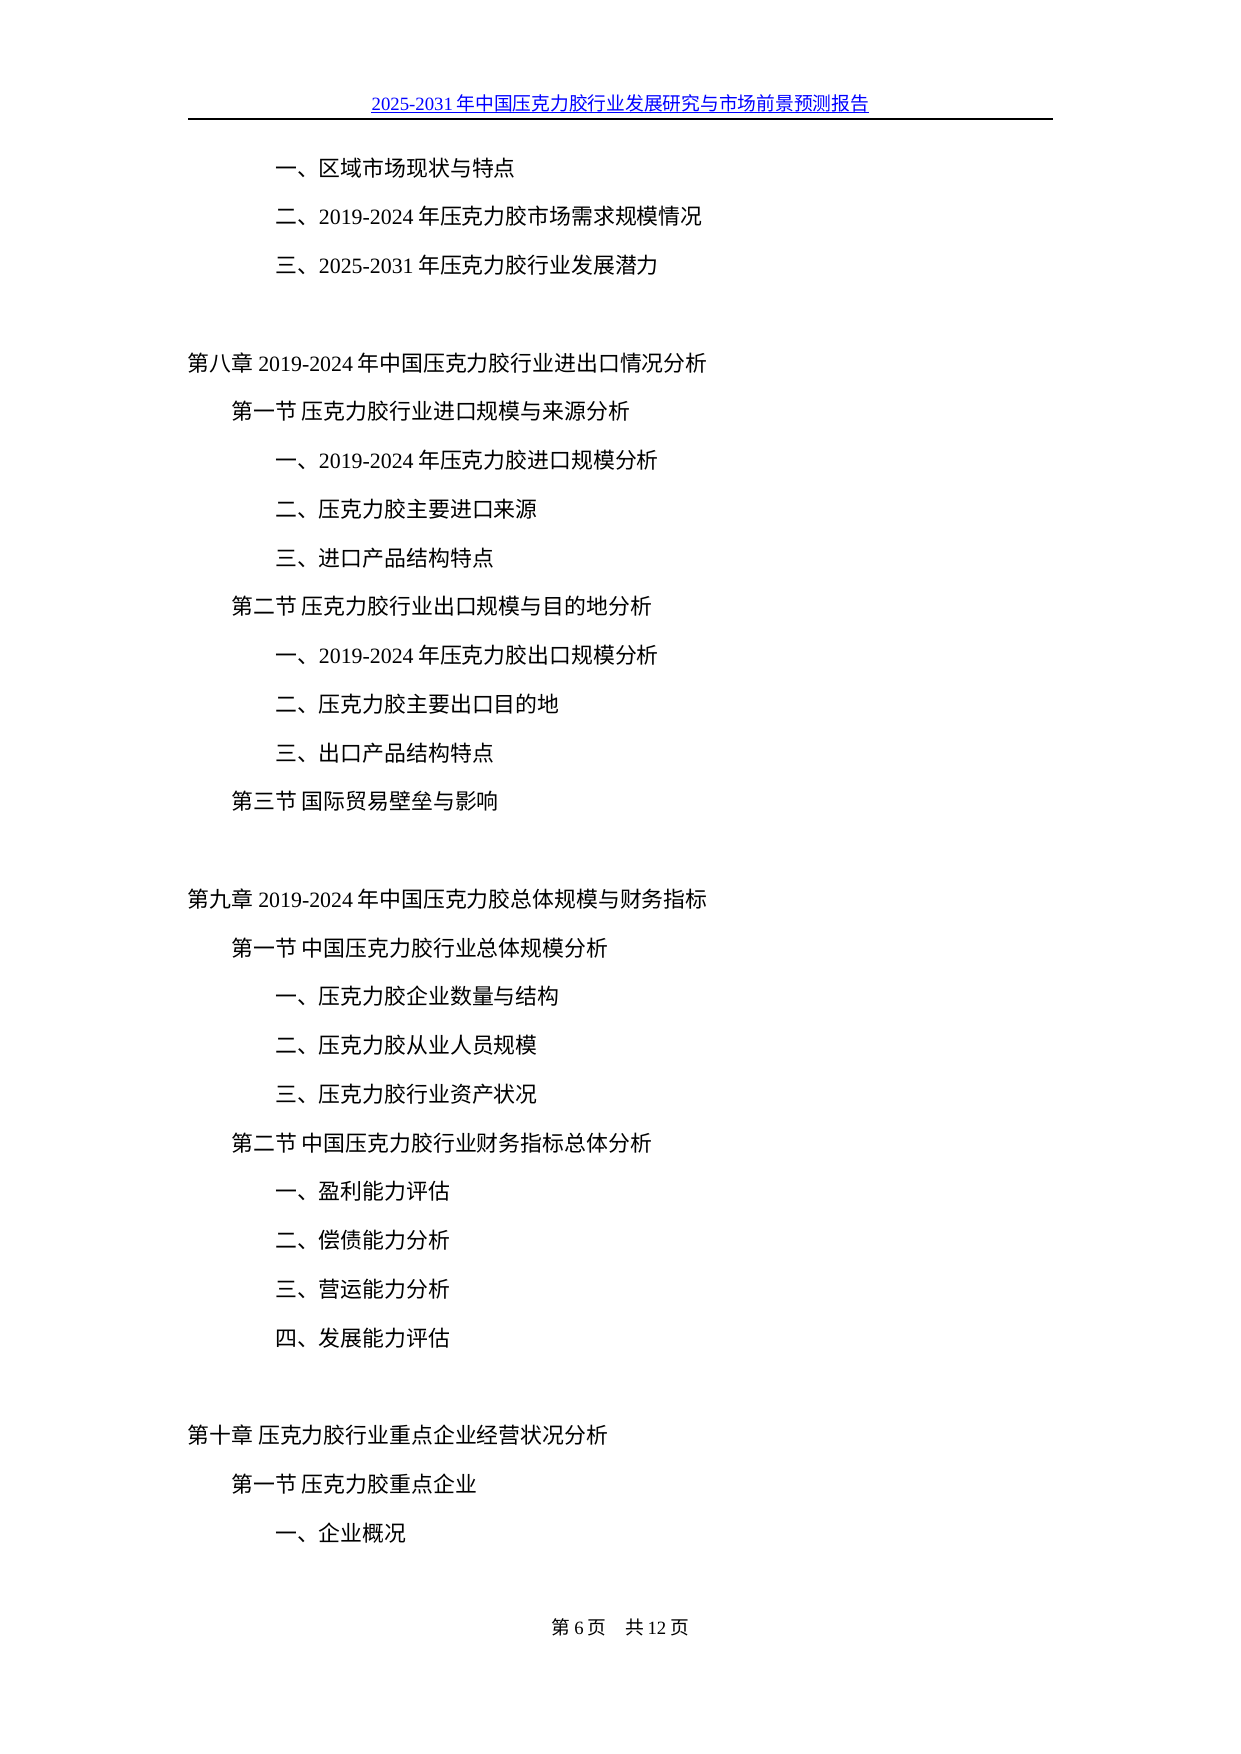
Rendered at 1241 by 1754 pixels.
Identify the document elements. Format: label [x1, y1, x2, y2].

text [187, 150, 1053, 1548]
